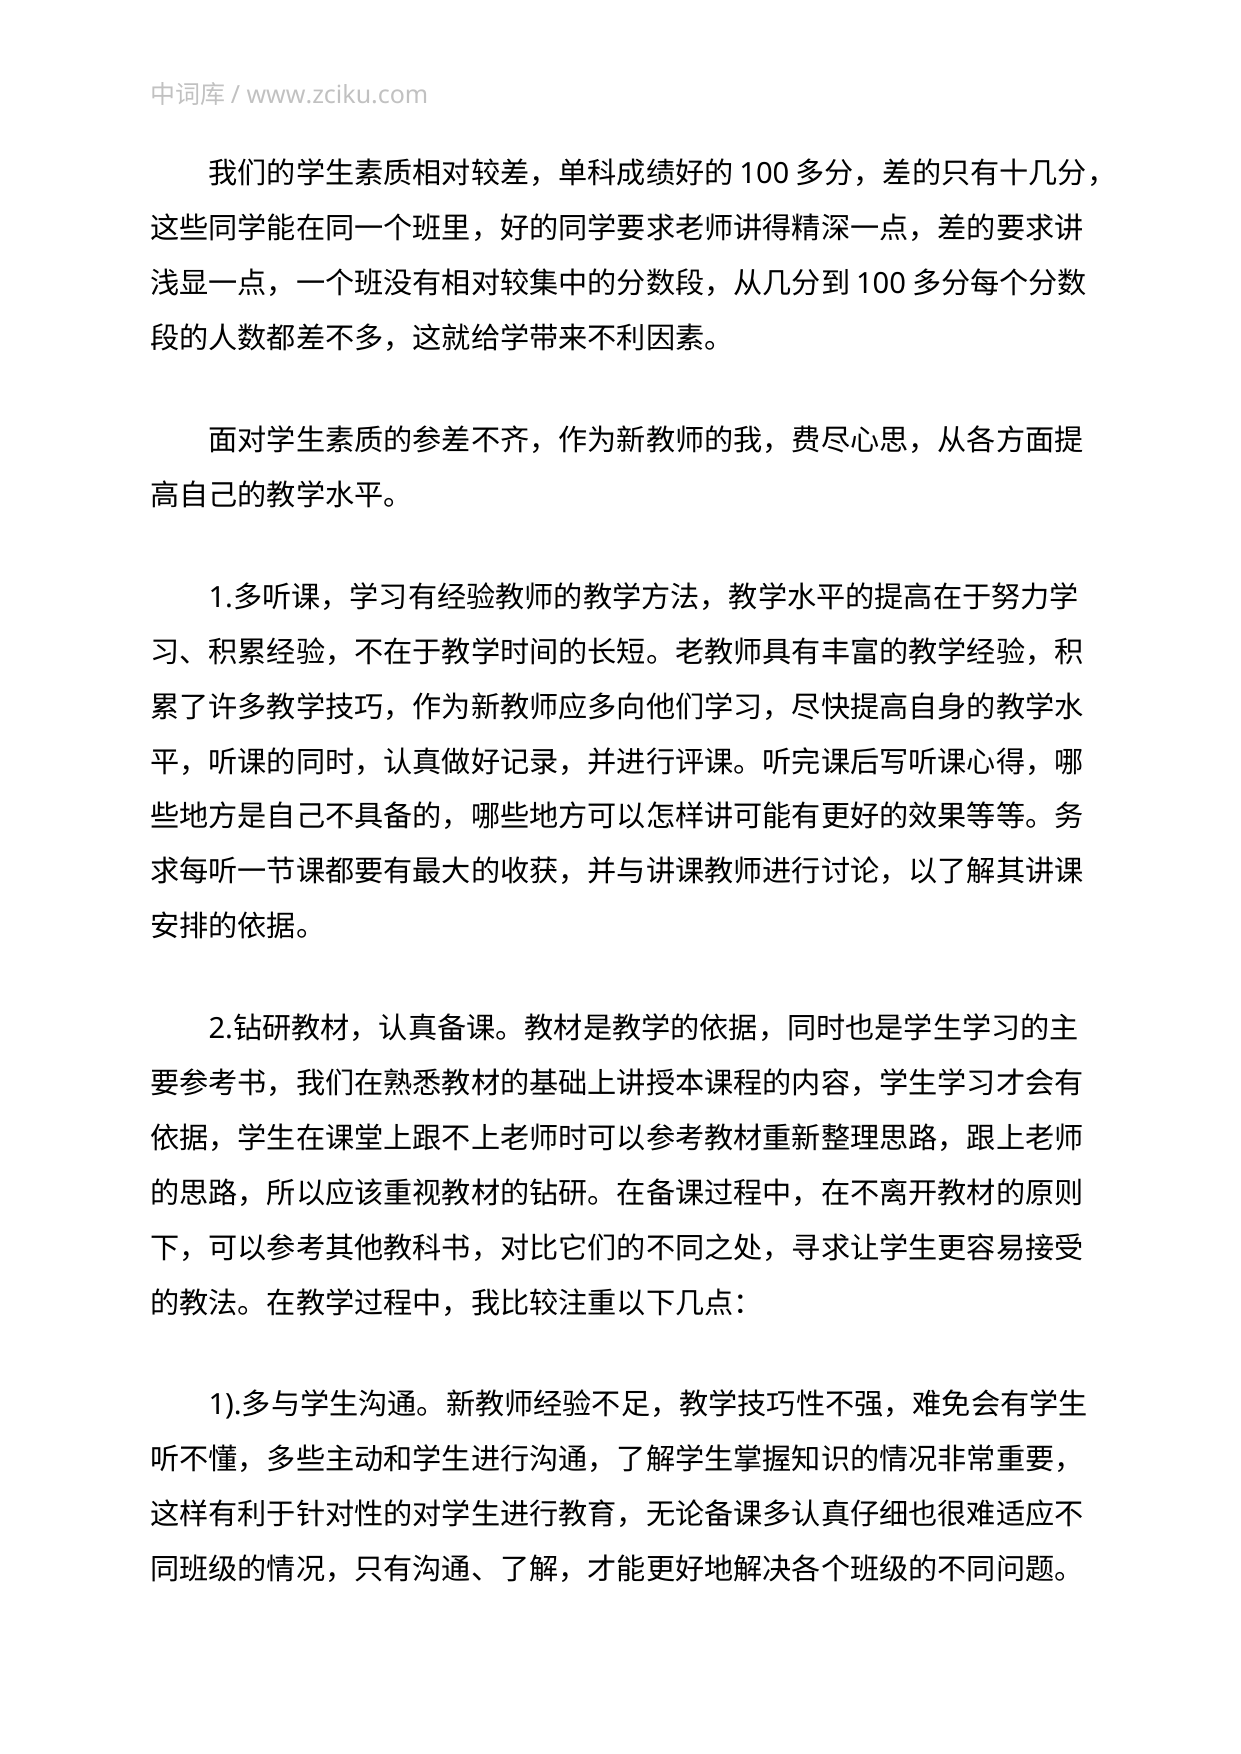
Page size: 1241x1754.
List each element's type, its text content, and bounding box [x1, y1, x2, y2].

text 面对学生素质的参差不齐，作为新教师的我，费尽心思，从各方面提高自己的教学水平。 [150, 417, 1090, 514]
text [150, 1381, 1090, 1588]
text 2.钻研教材，认真备课。教材是教学的依据，同时也是学生学习的主要参考书，我们在熟悉教材的基础上讲授本课程的内容，学生学习才会有依据，学生在课堂上跟不上老师时可以参考教材重新整理思路，跟上老师的思路，所以应该重视教材的钻研。在备课过程中，在不离开教材的原则下，可以参考其他教科书，对比它们的不同之处，寻求让学生更容易接受的教法。在教学过程中，我比较注重以下几点： [150, 1004, 1090, 1321]
text 我们的学生素质相对较差，单科成绩好的100多分，差的只有十几分，这些同学能在同一个班里，好的同学要求老师讲得精深一点，差的要求讲浅显一点，一个班没有相对较集中的分数段，从几分到100多分每个分数段的人数都差不多，这就给学带来不利因素。 [150, 150, 1090, 357]
text 1.多听课，学习有经验教师的教学方法，教学水平的提高在于努力学习、积累经验，不在于教学时间的长短。老教师具有丰富的教学经验，积累了许多教学技巧，作为新教师应多向他们学习，尽快提高自身的教学水平，听课的同时，认真做好记录，并进行评课。听完课后写听课心得，哪些地方是自己不具备的，哪些地方可以怎样讲可能有更好的效果等等。务求每听一节课都要有最大的收获，并与讲课教师进行讨论，以了解其讲课安排的依据。 [150, 573, 1090, 945]
